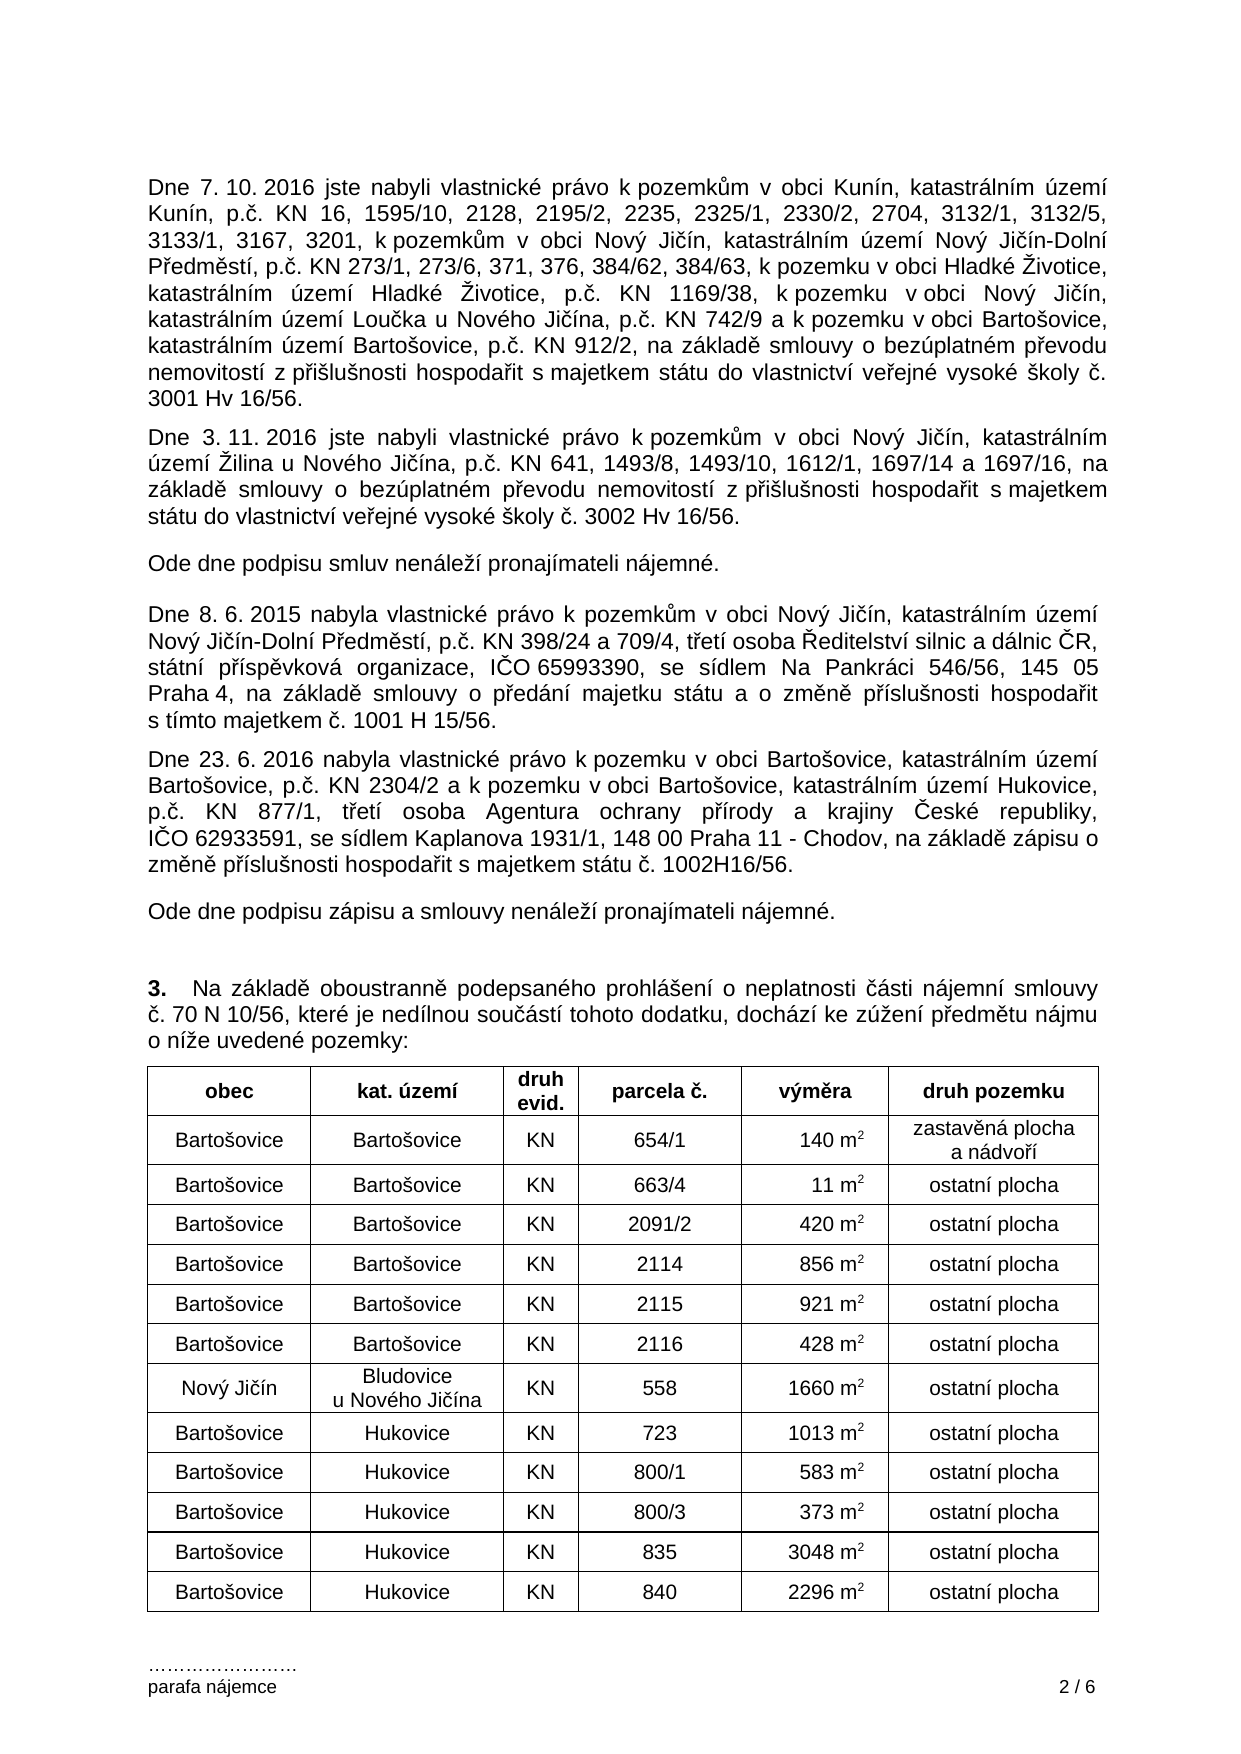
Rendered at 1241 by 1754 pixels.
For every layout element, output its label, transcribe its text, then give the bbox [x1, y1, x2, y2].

table_cell ostatní plocha [889, 1413, 1098, 1452]
table_cell Hukovice [311, 1493, 503, 1531]
table_cell Bartošovice [311, 1324, 503, 1363]
table_header obec [148, 1067, 310, 1115]
table_cell Bartošovice [148, 1245, 310, 1283]
table_cell KN [504, 1116, 578, 1164]
table_cell Hukovice [311, 1453, 503, 1492]
table_header výměra [742, 1067, 888, 1115]
table_cell 11 m2 [742, 1165, 888, 1204]
table_cell ostatní plocha [889, 1165, 1098, 1204]
table_cell ostatní plocha [889, 1453, 1098, 1492]
table_cell Hukovice [311, 1413, 503, 1452]
text Ode dne podpisu zápisu a smlouvy nenáleží pronajímateli nájemné. [148, 898, 1098, 924]
table_cell 2116 [579, 1324, 741, 1363]
table_cell KN [504, 1285, 578, 1323]
table_cell Bartošovice [148, 1493, 310, 1531]
table_cell 663/4 [579, 1165, 741, 1204]
table_cell KN [504, 1245, 578, 1283]
table_cell ostatní plocha [889, 1493, 1098, 1531]
table_cell KN [504, 1533, 578, 1571]
table_cell Bartošovice [311, 1245, 503, 1283]
table_cell 1013 m2 [742, 1413, 888, 1452]
text Dne 8. 6. 2015 nabyla vlastnické právo k pozemkům v obci Nový Jičín, katastrálním území Nový Jičín-Dolní Předměstí, p.č. KN 398/24 a 709/4, třetí osoba Ředitelství silnic a dálnic ČR, státní příspěvková organizace, IČO 65993390, se sídlem Na Pankráci 546/56, 145 05 Praha 4, na základě smlouvy o předání majetku státu a o změně příslušnosti hospodařit s tímto majetkem č. 1001 H 15/56. [148, 601, 1098, 733]
table_cell 3048 m2 [742, 1533, 888, 1571]
table_cell Bartošovice [148, 1453, 310, 1492]
table_cell ostatní plocha [889, 1245, 1098, 1283]
table_cell ostatní plocha [889, 1205, 1098, 1244]
table_cell Bartošovice [148, 1285, 310, 1323]
table_cell 2115 [579, 1285, 741, 1323]
table_cell Bartošovice [311, 1165, 503, 1204]
table_cell 558 [579, 1364, 741, 1412]
table_cell KN [504, 1493, 578, 1531]
table_cell Bartošovice [311, 1205, 503, 1244]
table_cell 2296 m2 [742, 1572, 888, 1611]
table_cell 921 m2 [742, 1285, 888, 1323]
table_cell 856 m2 [742, 1245, 888, 1283]
table_cell Bartošovice [148, 1165, 310, 1204]
table_cell Bartošovice [148, 1413, 310, 1452]
table_cell Bartošovice [148, 1205, 310, 1244]
table_cell 2114 [579, 1245, 741, 1283]
text Dne 3. 11. 2016 jste nabyli vlastnické právo k pozemkům v obci Nový Jičín, katastrálním území Žilina u Nového Jičína, p.č. KN 641, 1493/8, 1493/10, 1612/1, 1697/14 a 1697/16, na základě smlouvy o bezúplatném převodu nemovitostí z přišlušnosti hospodařit s majetkem státu do vlastnictví veřejné vysoké školy č. 3002 Hv 16/56. [148, 424, 1107, 529]
table_cell KN [504, 1413, 578, 1452]
text Dne 23. 6. 2016 nabyla vlastnické právo k pozemku v obci Bartošovice, katastrálním území Bartošovice, p.č. KN 2304/2 a k pozemku v obci Bartošovice, katastrálním území Hukovice, p.č. KN 877/1, třetí osoba Agentura ochrany přírody a krajiny České republiky, IČO 62933591, se sídlem Kaplanova 1931/1, 148 00 Praha 11 - Chodov, na základě zápisu o změně příslušnosti hospodařit s majetkem státu č. 1002H16/56. [148, 746, 1098, 877]
table_cell Nový Jičín [148, 1364, 310, 1412]
list Na základě oboustranně podepsaného prohlášení o neplatnosti části nájemní smlouvy č. 70 N 10/56, které je nedílnou součástí tohoto dodatku, dochází ke zúžení předmětu nájmu o níže uvedené pozemky: [148, 974, 1098, 1054]
table_cell KN [504, 1165, 578, 1204]
table_cell Bartošovice [148, 1116, 310, 1164]
table_cell ostatní plocha [889, 1533, 1098, 1571]
table_cell 420 m2 [742, 1205, 888, 1244]
table_header druh evid. [504, 1067, 578, 1115]
table_cell 2091/2 [579, 1205, 741, 1244]
table_cell 800/1 [579, 1453, 741, 1492]
table_header druh pozemku [889, 1067, 1098, 1115]
table_cell Bartošovice [311, 1116, 503, 1164]
table_cell 835 [579, 1533, 741, 1571]
table_cell ostatní plocha [889, 1572, 1098, 1611]
table_cell ostatní plocha [889, 1285, 1098, 1323]
table_cell 723 [579, 1413, 741, 1452]
table_cell 373 m2 [742, 1493, 888, 1531]
table_cell 800/3 [579, 1493, 741, 1531]
table_cell 583 m2 [742, 1453, 888, 1492]
table_cell 654/1 [579, 1116, 741, 1164]
text Dne 7. 10. 2016 jste nabyli vlastnické právo k pozemkům v obci Kunín, katastrálním území Kunín, p.č. KN 16, 1595/10, 2128, 2195/2, 2235, 2325/1, 2330/2, 2704, 3132/1, 3132/5, 3133/1, 3167, 3201, k pozemkům v obci Nový Jičín, katastrálním území Nový Jičín-Dolní Předměstí, p.č. KN 273/1, 273/6, 371, 376, 384/62, 384/63, k pozemku v obci Hladké Životice, katastrálním území Hladké Životice, p.č. KN 1169/38, k pozemku v obci Nový Jičín, katastrálním území Loučka u Nového Jičína, p.č. KN 742/9 a k pozemku v obci Bartošovice, katastrálním území Bartošovice, p.č. KN 912/2, na základě smlouvy o bezúplatném převodu nemovitostí z přišlušnosti hospodařit s majetkem státu do vlastnictví veřejné vysoké školy č. 3001 Hv 16/56. [148, 174, 1107, 411]
table_cell KN [504, 1572, 578, 1611]
table_cell ostatní plocha [889, 1364, 1098, 1412]
table_cell KN [504, 1324, 578, 1363]
table_cell Bartošovice [148, 1533, 310, 1571]
table_cell KN [504, 1453, 578, 1492]
text Ode dne podpisu smluv nenáleží pronajímateli nájemné. [148, 550, 1098, 576]
table_cell 140 m2 [742, 1116, 888, 1164]
table_cell ostatní plocha [889, 1324, 1098, 1363]
table_cell 840 [579, 1572, 741, 1611]
table_cell KN [504, 1205, 578, 1244]
table_cell KN [504, 1364, 578, 1412]
table_header parcela č. [579, 1067, 741, 1115]
table_cell Hukovice [311, 1533, 503, 1571]
table_cell Bartošovice [148, 1572, 310, 1611]
table_cell Bludovice u Nového Jičína [311, 1364, 503, 1412]
table_cell zastavěná plocha a nádvoří [889, 1116, 1098, 1164]
table_cell Bartošovice [311, 1285, 503, 1323]
table_cell Hukovice [311, 1572, 503, 1611]
table_cell 428 m2 [742, 1324, 888, 1363]
table_header kat. území [311, 1067, 503, 1115]
table_cell 1660 m2 [742, 1364, 888, 1412]
table_cell Bartošovice [148, 1324, 310, 1363]
